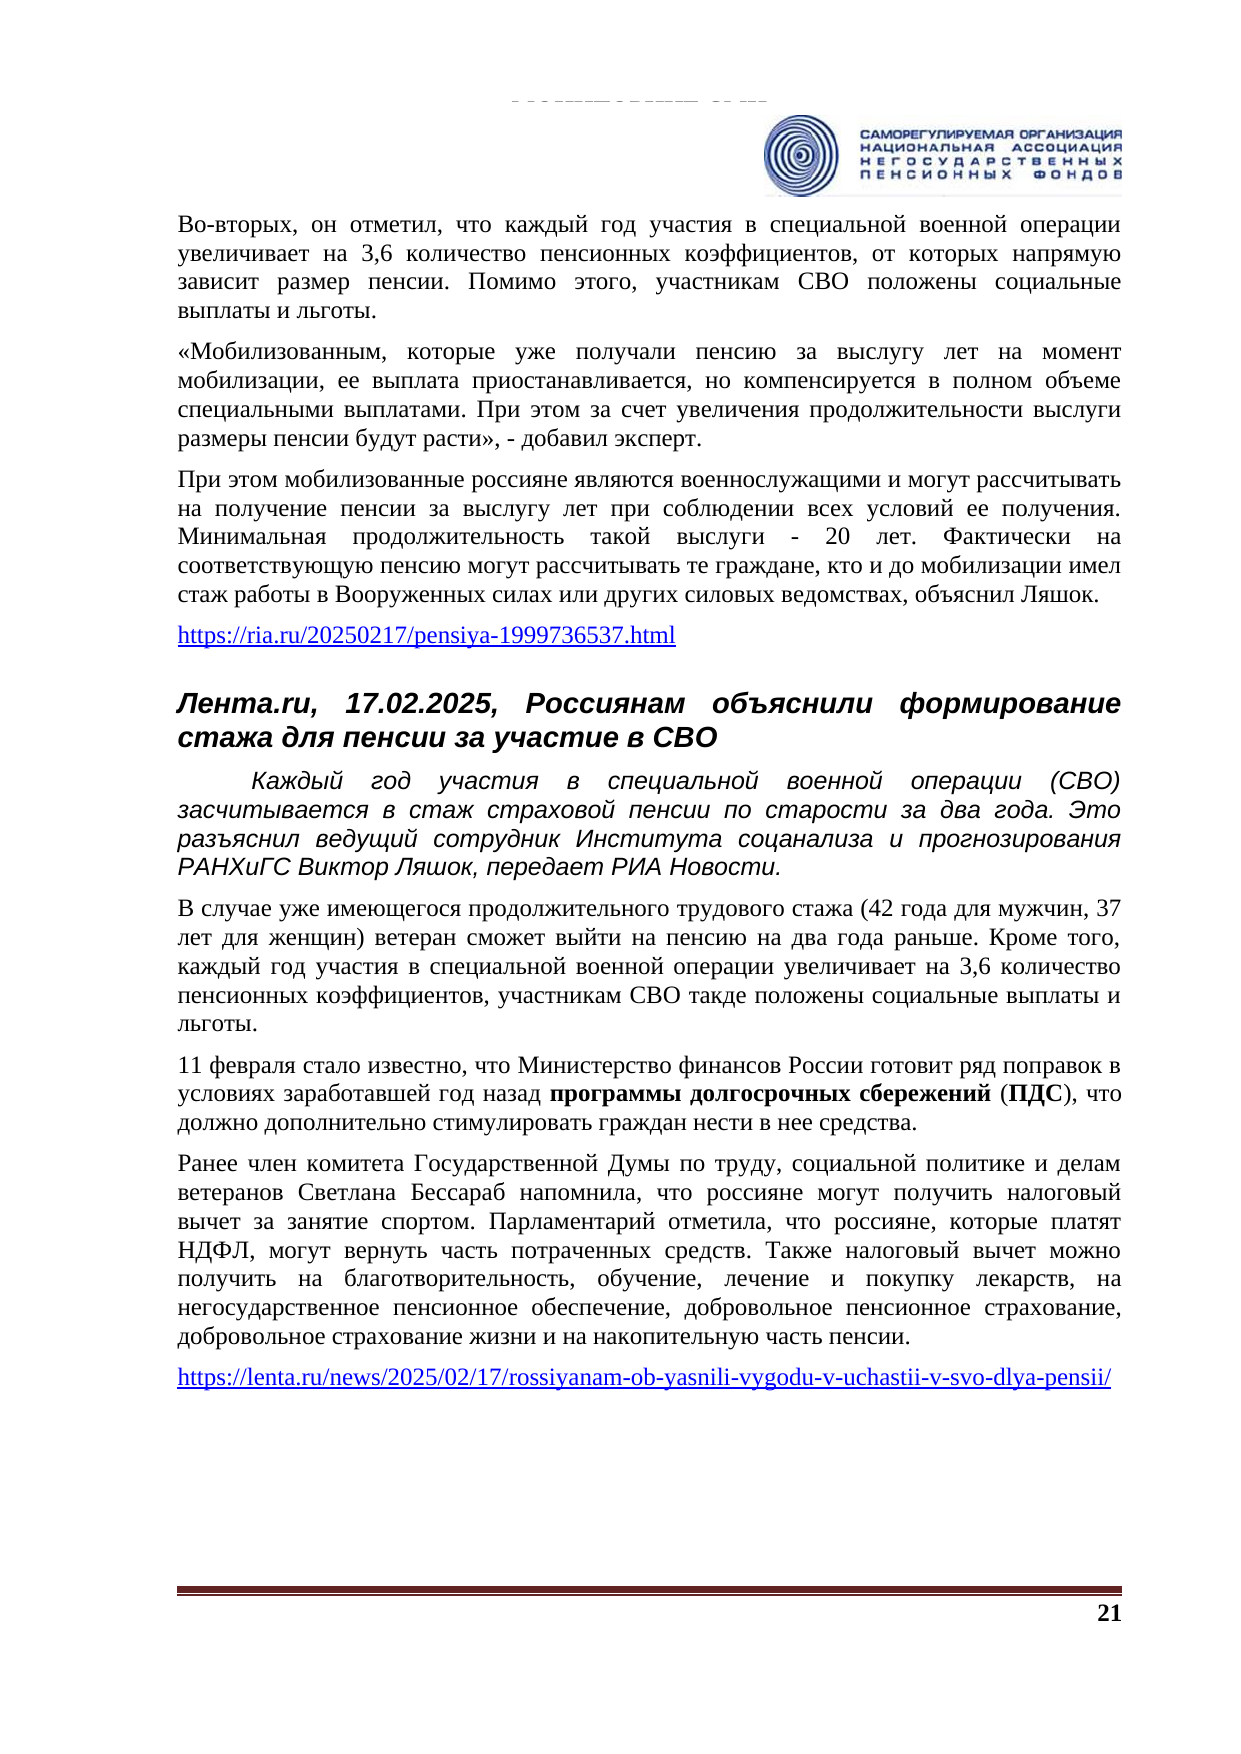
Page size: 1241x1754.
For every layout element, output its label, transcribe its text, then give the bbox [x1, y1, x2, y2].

text «Мобилизованным, которые уже получали пенсию за выслугу лет на момент мобилизации, ее выплата приостанавливается, но компенсируется в полном объеме специальными выплатами. При этом за счет увеличения продолжительности выслуги размеры пенсии будут расти», - добавил эксперт. [177, 336, 1122, 451]
picture [764, 115, 1122, 197]
text В случае уже имеющегося продолжительного трудового стажа (42 года для мужчин, 37 лет для женщин) ветеран сможет выйти на пенсию на два года раньше. Кроме того, каждый год участия в специальной военной операции увеличивает на 3,6 количество пенсионных коэффициентов, участникам СВО такде положены социальные выплаты и льготы. [177, 893, 1122, 1037]
subtitle Лента.ru, 17.02.2025, Россиянам объяснили формирование стажа для пенсии за участие в СВО [177, 686, 1122, 753]
subtitle Каждый год участия в специальной военной операции (СВО) засчитывается в стаж страховой пенсии по старости за два года. Это разъяснил ведущий сотрудник Института соцанализа и прогнозирования РАНХиГС Виктор Ляшок, передает РИА Новости. [177, 766, 1122, 881]
text 11 февраля стало известно, что Министерство финансов России готовит ряд поправок в условиях заработавшей год назад программы долгосрочных сбережений (ПДС), что должно дополнительно стимулировать граждан нести в нее средства. [177, 1050, 1122, 1136]
text При этом мобилизованные россияне являются военнослужащими и могут рассчитывать на получение пенсии за выслугу лет при соблюдении всех условий ее получения. Минимальная продолжительность такой выслуги - 20 лет. Фактически на соответствующую пенсию могут рассчитывать те граждане, кто и до мобилизации имел стаж работы в Вооруженных силах или других силовых ведомствах, объяснил Ляшок. [177, 464, 1122, 608]
text Ранее член комитета Государственной Думы по труду, социальной политике и делам ветеранов Светлана Бессараб напомнила, что россияне могут получить налоговый вычет за занятие спортом. Парламентарий отметила, что россияне, которые платят НДФЛ, могут вернуть часть потраченных средств. Также налоговый вычет можно получить на благотворительность, обучение, лечение и покупку лекарств, на негосударственное пенсионное обеспечение, добровольное пенсионное страхование, добровольное страхование жизни и на накопительную часть пенсии. [177, 1148, 1122, 1350]
text https://ria.ru/20250217/pensiya-1999736537.html [177, 620, 1122, 649]
text https://lenta.ru/news/2025/02/17/rossiyanam-ob-yasnili-vygodu-v-uchastii-v-svo-dlya-pensii/ [177, 1362, 1122, 1391]
text Во-вторых, он отметил, что каждый год участия в специальной военной операции увеличивает на 3,6 количество пенсионных коэффициентов, от которых напрямую зависит размер пенсии. Помимо этого, участникам СВО положены социальные выплаты и льготы. [177, 209, 1122, 324]
